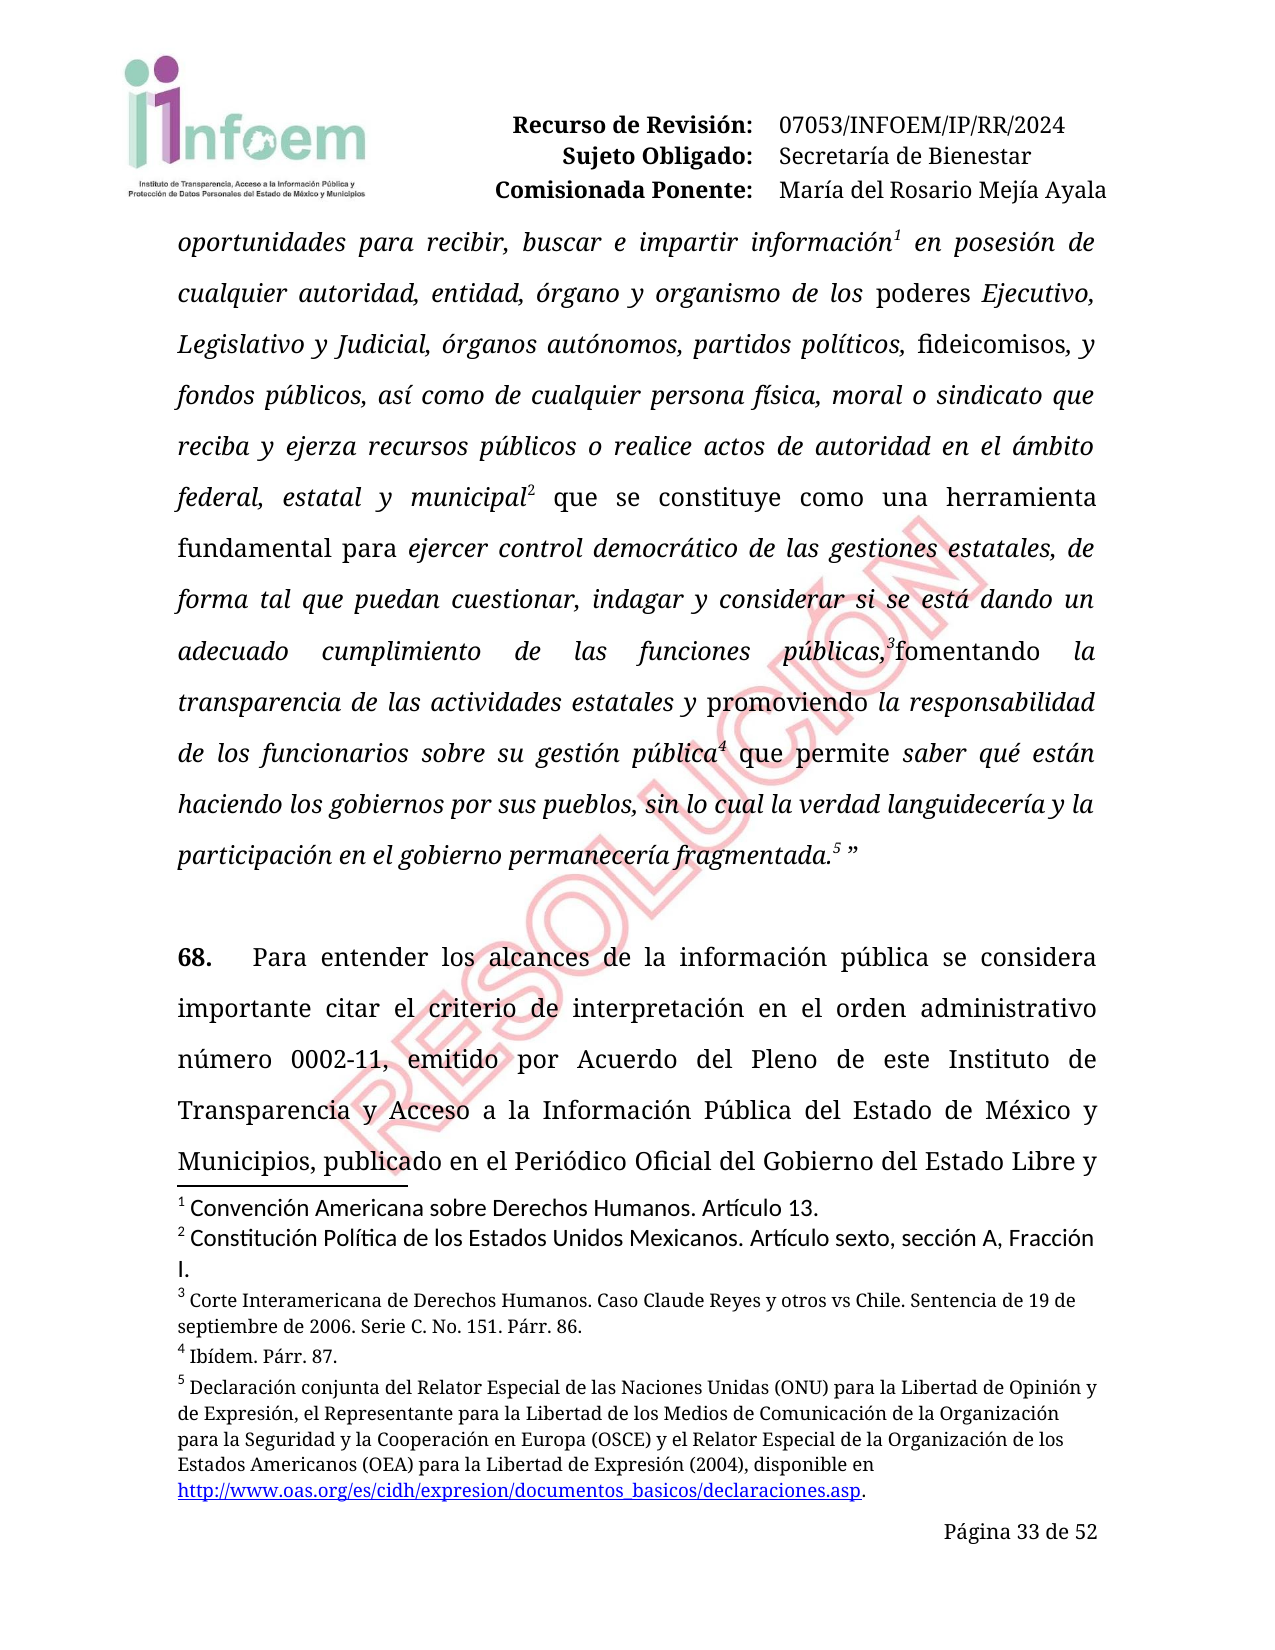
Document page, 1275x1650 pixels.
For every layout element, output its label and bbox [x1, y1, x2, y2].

list [177, 939, 1098, 1178]
list [177, 225, 1098, 871]
picture [5, 0, 1275, 1649]
